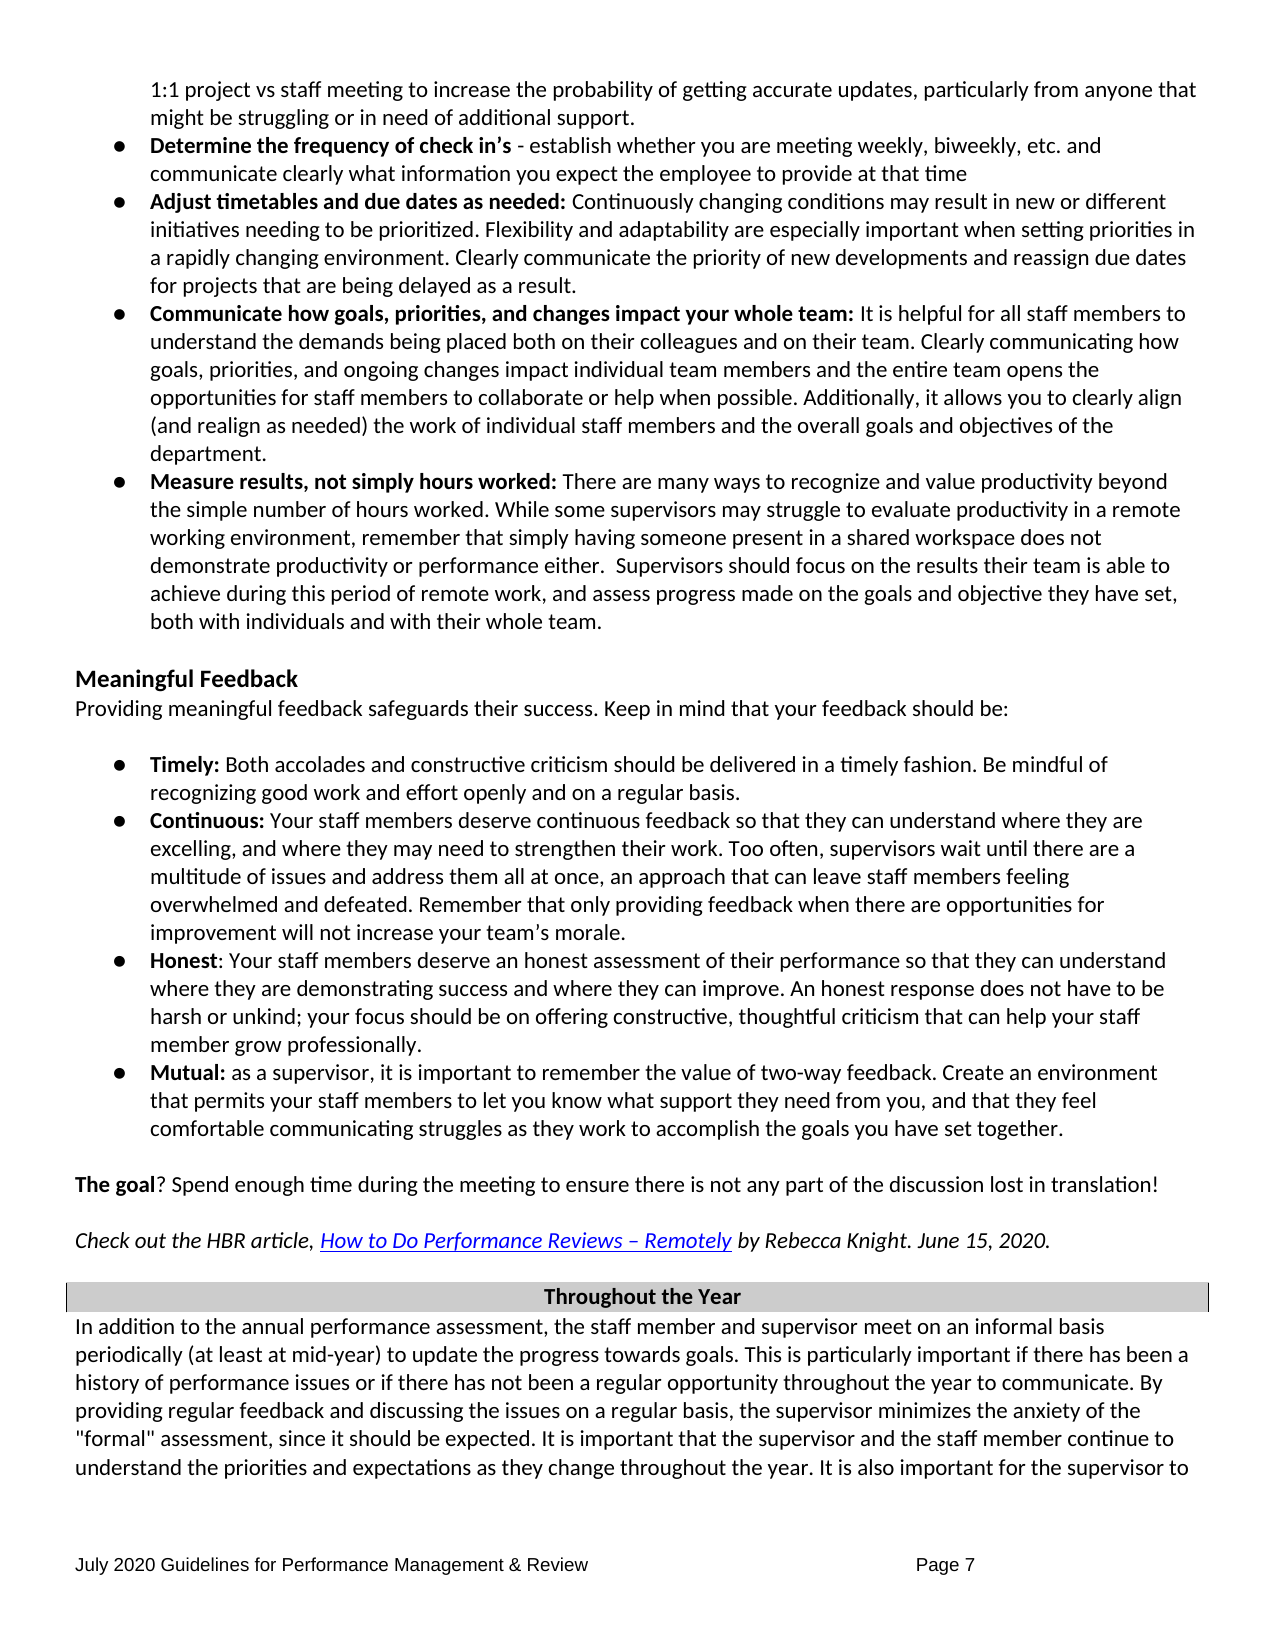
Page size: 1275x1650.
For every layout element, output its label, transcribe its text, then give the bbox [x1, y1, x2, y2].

list Adjust timetables and due dates as needed: Continuously changing conditions may result in new or different initiatives needing to be prioritized. Flexibility and adaptability are especially important when setting priorities in a rapidly changing environment. Clearly communicate the priority of new developments and reassign due dates for projects that are being delayed as a result. [112, 187, 1200, 299]
list Mutual: as a supervisor, it is important to remember the value of two-way feedback. Create an environment that permits your staff members to let you know what support they need from you, and that they feel comfortable communicating struggles as they work to accomplish the goals you have set together. [112, 1058, 1200, 1142]
text Check out the HBR article, How to Do Performance Reviews – Remotely by Rebecca Knight. June 15, 2020. [75, 1226, 1200, 1254]
list Honest: Your staff members deserve an honest assessment of their performance so that they can understand where they are demonstrating success and where they can improve. An honest response does not have to be harsh or unkind; your focus should be on offering constructive, thoughtful criticism that can help your staff member grow professionally. [112, 946, 1200, 1058]
text Providing meaningful feedback safeguards their success. Keep in mind that your feedback should be: [75, 694, 1200, 722]
list Determine the frequency of check in’s - establish whether you are meeting weekly, biweekly, etc. and communicate clearly what information you expect the employee to provide at that time [112, 131, 1200, 187]
list Continuous: Your staff members deserve continuous feedback so that they can understand where they are excelling, and where they may need to strengthen their work. Too often, supervisors wait until there are a multitude of issues and address them all at once, an approach that can leave staff members feeling overwhelmed and defeated. Remember that only providing feedback when there are opportunities for improvement will not increase your team’s morale. [112, 806, 1200, 946]
list Measure results, not simply hours worked: There are many ways to recognize and value productivity beyond the simple number of hours worked. While some supervisors may struggle to evaluate productivity in a remote working environment, remember that simply having someone present in a shared workspace does not demonstrate productivity or performance either. Supervisors should focus on the results their team is able to achieve during this period of remote work, and assess progress made on the goals and objective they have set, both with individuals and with their whole team. [112, 467, 1200, 635]
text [75, 1312, 1200, 1481]
text Meaningful Feedback [75, 663, 1200, 694]
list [112, 75, 1200, 131]
list Timely: Both accolades and constructive criticism should be delivered in a timely fashion. Be mindful of recognizing good work and effort openly and on a regular basis. [112, 750, 1200, 806]
list Communicate how goals, priorities, and changes impact your whole team: It is helpful for all staff members to understand the demands being placed both on their colleagues and on their team. Clearly communicating how goals, priorities, and ongoing changes impact individual team members and the entire team opens the opportunities for staff members to collaborate or help when possible. Additionally, it allows you to clearly align (and realign as needed) the work of individual staff members and the overall goals and objectives of the department. [112, 299, 1200, 467]
text The goal? Spend enough time during the meeting to ensure there is not any part of the discussion lost in translation! [75, 1170, 1200, 1198]
text Throughout the Year [66, 1282, 1208, 1312]
